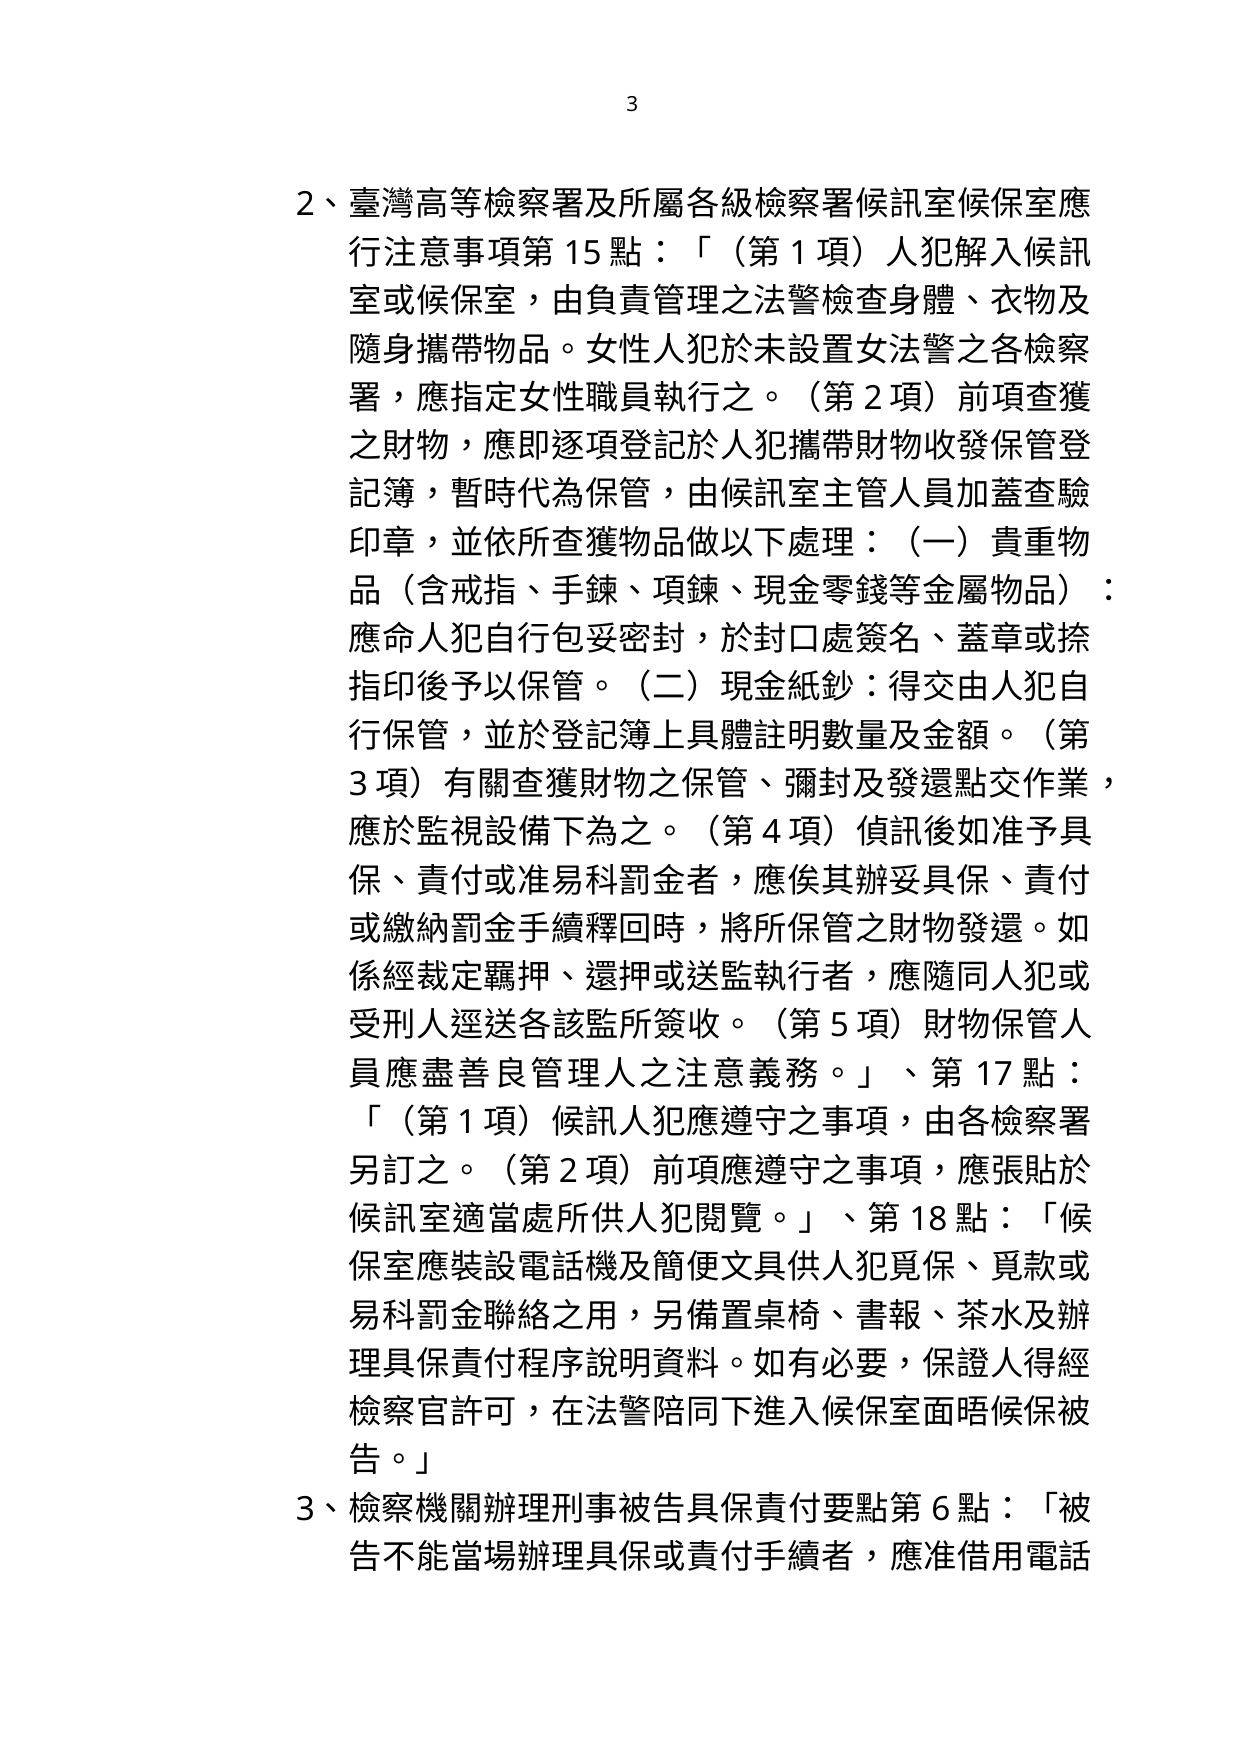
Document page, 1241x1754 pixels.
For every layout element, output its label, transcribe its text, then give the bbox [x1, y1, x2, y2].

subtitle 檢察機關辦理刑事被告具保責付要點第6點：「被告不能當場辦理具保或責付手續者，應准借用電話或以其他方法通知其住居於檢察署所在地願為具保或受責付之人，攜帶必需之身分證，營業執照及繳納稅捐等證明文件，逕向承辦書記官辦理具保或責付手續。羈押於看守所之被告，經命具保或責付者亦同。」 [296, 1481, 1092, 1578]
subtitle 臺灣高等檢察署及所屬各級檢察署候訊室候保室應行注意事項第15點：「（第1項）人犯解入候訊室或候保室，由負責管理之法警檢查身體、衣物及隨身攜帶物品。女性人犯於未設置女法警之各檢察署，應指定女性職員執行之。（第2項）前項查獲之財物，應即逐項登記於人犯攜帶財物收發保管登記簿，暫時代為保管，由候訊室主管人員加蓋查驗印章，並依所查獲物品做以下處理：（一）貴重物品（含戒指、手鍊、項鍊、現金零錢等金屬物品）：應命人犯自行包妥密封，於封口處簽名、蓋章或捺指印後予以保管。（二）現金紙鈔：得交由人犯自行保管，並於登記簿上具體註明數量及金額。（第3項）有關查獲財物之保管、彌封及發還點交作業，應於監視設備下為之。（第4項）偵訊後如准予具保、責付或准易科罰金者，應俟其辦妥具保、責付或繳納罰金手續釋回時，將所保管之財物發還。如係經裁定羈押、還押或送監執行者，應隨同人犯或受刑人逕送各該監所簽收。（第5項）財物保管人員應盡善良管理人之注意義務。」、第17點：「（第1項）候訊人犯應遵守之事項，由各檢察署另訂之。（第2項）前項應遵守之事項，應張貼於候訊室適當處所供人犯閱覽。」、第18點：「候保室應裝設電話機及簡便文具供人犯覓保、覓款或易科罰金聯絡之用，另備置桌椅、書報、茶水及辦理具保責付程序說明資料。如有必要，保證人得經檢察官許可，在法警陪同下進入候保室面晤候保被告。」 [296, 177, 1092, 1481]
